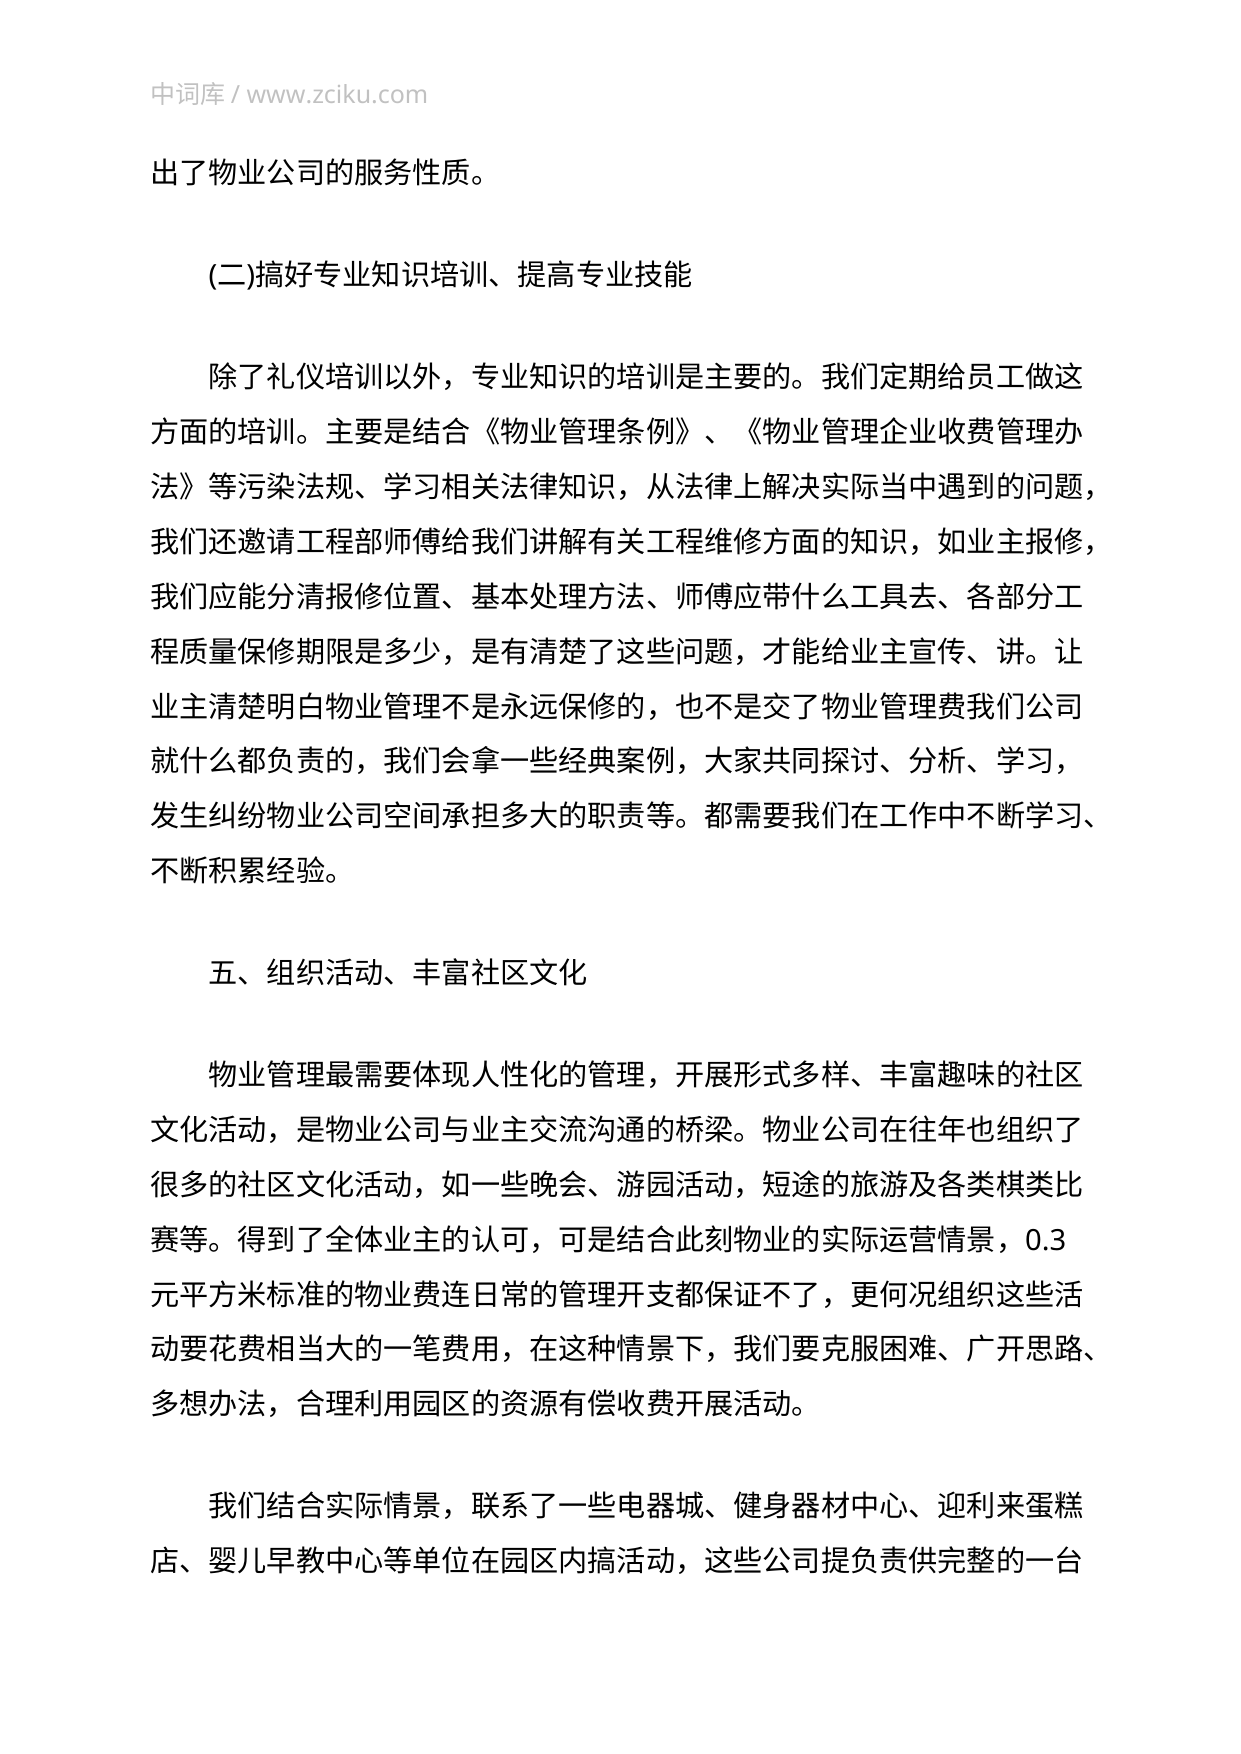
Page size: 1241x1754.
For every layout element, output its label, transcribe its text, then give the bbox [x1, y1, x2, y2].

text 物业管理最需要体现人性化的管理，开展形式多样、丰富趣味的社区文化活动，是物业公司与业主交流沟通的桥梁。物业公司在往年也组织了很多的社区文化活动，如一些晚会、游园活动，短途的旅游及各类棋类比赛等。得到了全体业主的认可，可是结合此刻物业的实际运营情景，0.3元平方米标准的物业费连日常的管理开支都保证不了，更何况组织这些活动要花费相当大的一笔费用，在这种情景下，我们要克服困难、广开思路、多想办法，合理利用园区的资源有偿收费开展活动。 [150, 1051, 1090, 1423]
text 五、组织活动、丰富社区文化 [150, 949, 1090, 992]
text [150, 1483, 1090, 1580]
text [150, 150, 1090, 192]
text 除了礼仪培训以外，专业知识的培训是主要的。我们定期给员工做这方面的培训。主要是结合《物业管理条例》、《物业管理企业收费管理办法》等污染法规、学习相关法律知识，从法律上解决实际当中遇到的问题，我们还邀请工程部师傅给我们讲解有关工程维修方面的知识，如业主报修，我们应能分清报修位置、基本处理方法、师傅应带什么工具去、各部分工程质量保修期限是多少，是有清楚了这些问题，才能给业主宣传、讲。让业主清楚明白物业管理不是永远保修的，也不是交了物业管理费我们公司就什么都负责的，我们会拿一些经典案例，大家共同探讨、分析、学习，发生纠纷物业公司空间承担多大的职责等。都需要我们在工作中不断学习、不断积累经验。 [150, 354, 1090, 890]
text (二)搞好专业知识培训、提高专业技能 [150, 252, 1090, 294]
